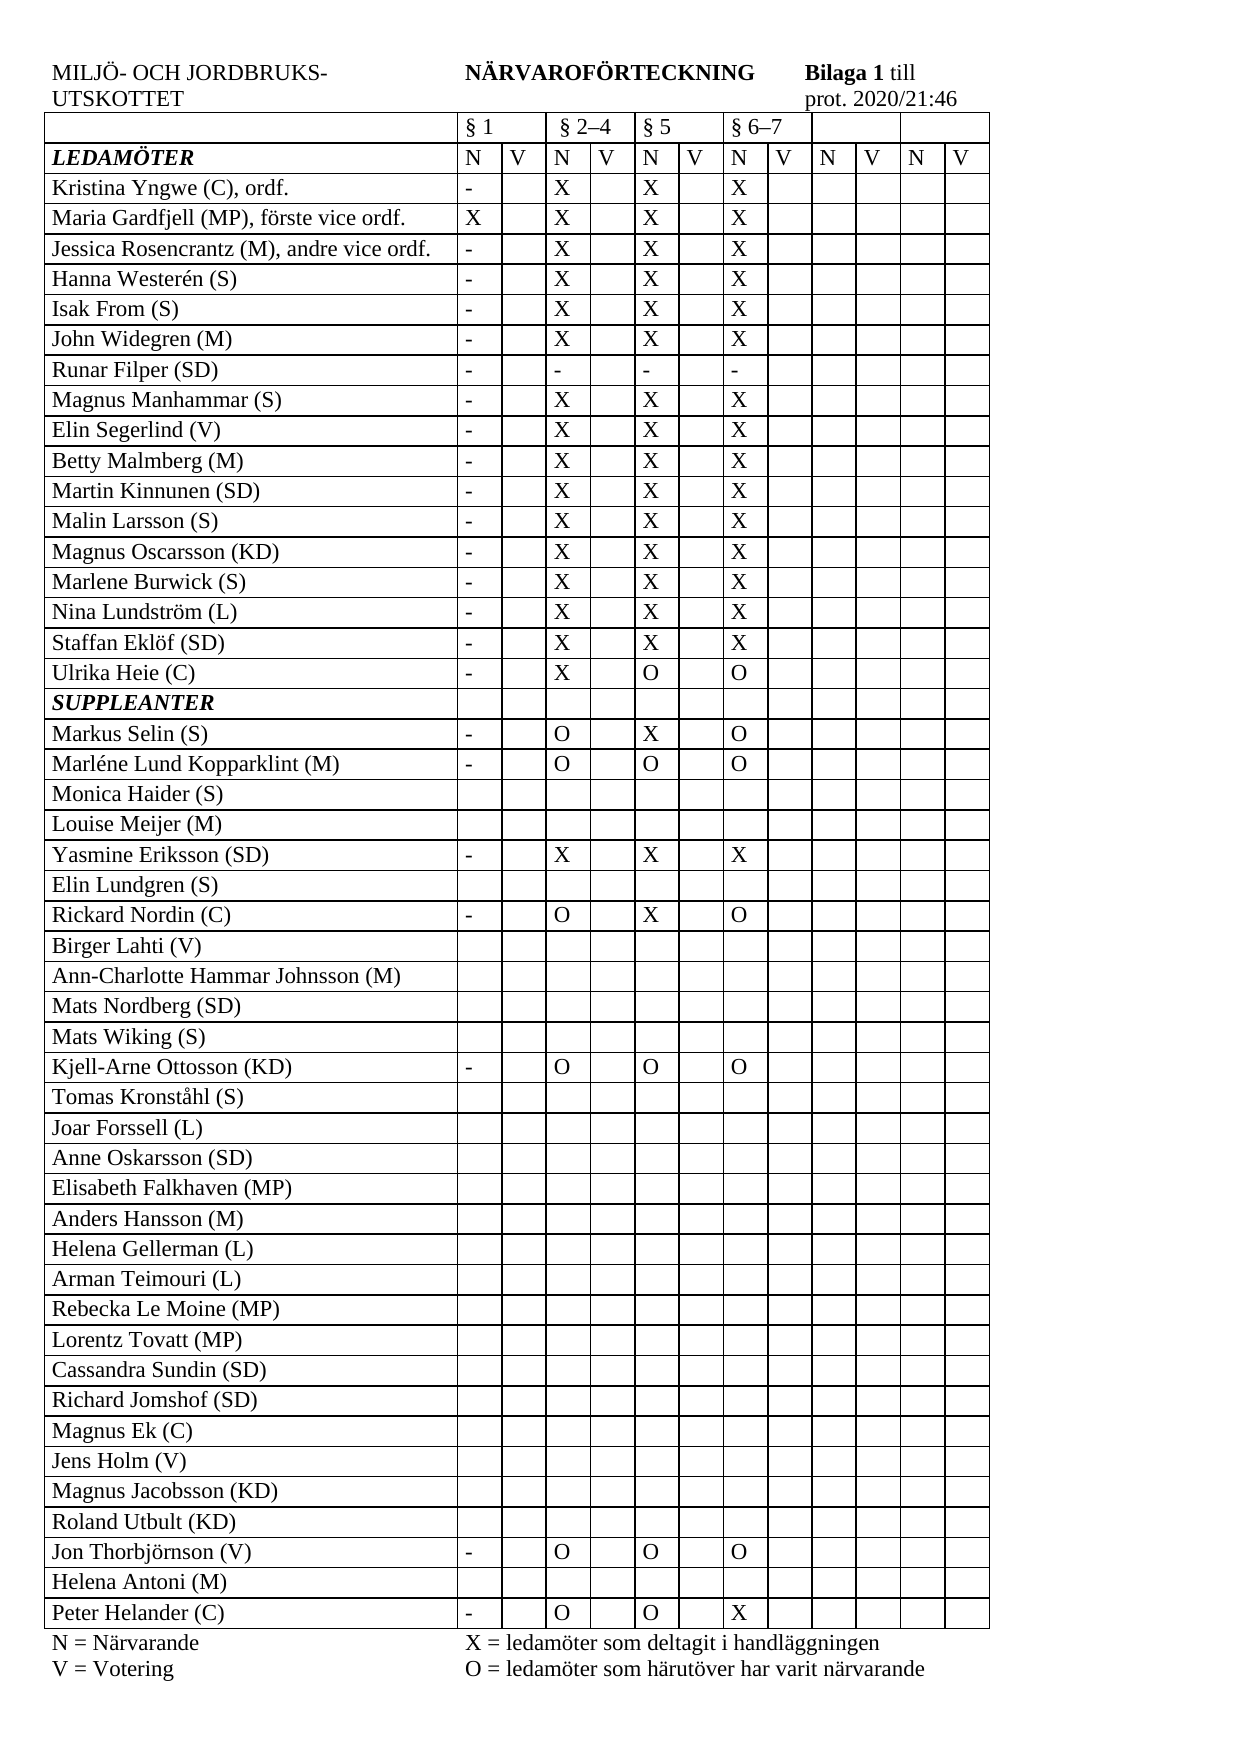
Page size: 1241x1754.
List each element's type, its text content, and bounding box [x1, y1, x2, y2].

table_cell [591, 1053, 634, 1082]
table_cell Magnus Ek (C) [45, 1417, 457, 1446]
table_cell [591, 447, 634, 476]
table_cell [724, 871, 767, 900]
table_cell [503, 1508, 545, 1536]
table_cell [946, 568, 989, 597]
table_cell - [458, 568, 501, 597]
table_cell [724, 1508, 767, 1536]
table_cell [946, 1417, 989, 1446]
table_cell [857, 1387, 900, 1415]
table_cell [901, 113, 989, 142]
table_cell X [636, 235, 678, 263]
table_cell [901, 750, 944, 779]
table_cell [946, 629, 989, 657]
table_cell [813, 113, 900, 142]
table_cell [813, 1023, 855, 1051]
table_cell Magnus Jacobsson (KD) [45, 1477, 457, 1506]
table_header MILJÖ- OCH JORDBRUKS- UTSKOTTET [44, 59, 458, 112]
table_cell [813, 265, 855, 294]
table_cell [901, 689, 944, 718]
table_cell X [636, 902, 678, 930]
table_cell N [901, 144, 944, 172]
table_cell [724, 1417, 767, 1446]
table_cell [946, 174, 989, 203]
table_cell [769, 1296, 811, 1324]
table_cell Marlene Burwick (S) [45, 568, 457, 597]
table_cell [591, 1599, 634, 1627]
table_cell X [636, 174, 678, 203]
table_cell Anders Hansson (M) [45, 1205, 457, 1233]
table_cell [680, 1326, 723, 1354]
table_cell [946, 841, 989, 869]
table_cell [503, 1144, 545, 1173]
table_cell X [636, 629, 678, 657]
table_cell [503, 811, 545, 839]
table_cell [769, 265, 811, 294]
table_cell O [636, 750, 678, 779]
table_cell [857, 447, 900, 476]
table_cell [591, 1023, 634, 1051]
table_cell Runar Filper (SD) [45, 356, 457, 384]
table_cell [458, 1326, 501, 1354]
table_cell [946, 1083, 989, 1112]
table_cell X [547, 204, 590, 233]
table_cell X [636, 447, 678, 476]
table_cell X [547, 235, 590, 263]
table_cell [636, 1144, 678, 1173]
table_cell [680, 1205, 723, 1233]
table_cell - [458, 235, 501, 263]
table_cell [636, 1326, 678, 1354]
table_cell [857, 568, 900, 597]
table_cell X = ledamöter som deltagit i handläggningen [458, 1628, 1004, 1655]
table_cell X [636, 507, 678, 536]
table_cell - [547, 356, 590, 384]
table_cell - [458, 720, 501, 748]
table_cell [901, 1023, 944, 1051]
table_cell [503, 204, 545, 233]
table_cell [813, 962, 855, 991]
table_cell [813, 629, 855, 657]
table_cell - [458, 265, 501, 294]
table_cell [547, 689, 590, 718]
table_cell - [458, 538, 501, 566]
table_cell [769, 750, 811, 779]
table_cell [458, 871, 501, 900]
table_cell [503, 689, 545, 718]
table_cell [591, 841, 634, 869]
table_cell [680, 174, 723, 203]
table_cell - [458, 841, 501, 869]
table_cell [591, 1477, 634, 1506]
table_cell [857, 1477, 900, 1506]
table_cell [813, 326, 855, 354]
table_cell [547, 932, 590, 961]
table_cell [547, 780, 590, 809]
table_cell [901, 1083, 944, 1112]
table_cell [813, 1265, 855, 1294]
table_cell [901, 962, 944, 991]
table_cell [636, 1356, 678, 1385]
table_cell [946, 356, 989, 384]
table_cell [857, 1144, 900, 1173]
table_cell [680, 1114, 723, 1142]
table_cell [547, 1296, 590, 1324]
table_cell O [636, 1538, 678, 1567]
table_cell [724, 1326, 767, 1354]
table_cell [901, 780, 944, 809]
table_cell [680, 659, 723, 688]
table_cell [946, 1356, 989, 1385]
table_cell [769, 1265, 811, 1294]
table_cell [636, 932, 678, 961]
table_cell [769, 568, 811, 597]
table_cell [769, 1508, 811, 1536]
table_cell [946, 538, 989, 566]
table_cell [547, 1356, 590, 1385]
table_cell [680, 295, 723, 324]
table_cell [680, 1053, 723, 1082]
table_cell § 5 [636, 113, 723, 142]
table_cell X [636, 720, 678, 748]
table_cell [901, 477, 944, 506]
table_cell [813, 811, 855, 839]
table_cell [503, 235, 545, 263]
table_cell [503, 902, 545, 930]
table_cell [591, 326, 634, 354]
table_cell [547, 1144, 590, 1173]
table_cell [857, 1447, 900, 1476]
table_cell [547, 811, 590, 839]
table_cell [857, 538, 900, 566]
table_cell Joar Forssell (L) [45, 1114, 457, 1142]
table_cell X [636, 417, 678, 445]
table_cell O [547, 750, 590, 779]
table_cell Isak From (S) [45, 295, 457, 324]
table_cell X [636, 598, 678, 627]
table_cell [901, 902, 944, 930]
table_cell [503, 629, 545, 657]
table_cell [901, 992, 944, 1021]
table_cell [591, 1387, 634, 1415]
table_cell [946, 962, 989, 991]
table_cell [458, 1508, 501, 1536]
table_cell [458, 962, 501, 991]
table_cell [636, 689, 678, 718]
table_cell [901, 932, 944, 961]
table_cell [503, 932, 545, 961]
table_cell [591, 932, 634, 961]
table_cell X [636, 265, 678, 294]
table_cell [591, 871, 634, 900]
table_cell [591, 1447, 634, 1476]
table_cell [901, 1205, 944, 1233]
table_cell [680, 1174, 723, 1203]
table_cell SUPPLEANTER [45, 689, 457, 718]
table_cell - [458, 598, 501, 627]
table_cell [769, 1538, 811, 1567]
table_cell [946, 902, 989, 930]
table_cell [769, 932, 811, 961]
table_cell [503, 1477, 545, 1506]
table_cell [503, 386, 545, 415]
table_cell [458, 1205, 501, 1233]
table_cell [813, 659, 855, 688]
table_cell X [547, 265, 590, 294]
table_cell [591, 295, 634, 324]
table_cell [769, 1387, 811, 1415]
table_cell [901, 629, 944, 657]
table_cell [680, 962, 723, 991]
table_cell [946, 1023, 989, 1051]
table_cell - [458, 326, 501, 354]
table_cell [680, 447, 723, 476]
table_cell X [458, 204, 501, 233]
table_cell [591, 235, 634, 263]
table_cell [901, 1568, 944, 1597]
table_cell [636, 992, 678, 1021]
table_cell [680, 720, 723, 748]
table_cell O [724, 1538, 767, 1567]
table_cell Elin Segerlind (V) [45, 417, 457, 445]
table_cell [901, 1296, 944, 1324]
table_cell [901, 386, 944, 415]
table_cell [857, 720, 900, 748]
table_cell [503, 326, 545, 354]
table_cell [857, 871, 900, 900]
table_cell - [458, 417, 501, 445]
table_cell [680, 1568, 723, 1597]
table_cell [946, 1568, 989, 1597]
table_cell [503, 417, 545, 445]
table_cell [946, 1205, 989, 1233]
table_cell [503, 1265, 545, 1294]
table_cell O [724, 902, 767, 930]
table_cell [458, 1174, 501, 1203]
table_cell [591, 1114, 634, 1142]
table_cell [503, 1083, 545, 1112]
table_cell [901, 659, 944, 688]
table_cell [901, 568, 944, 597]
table_cell O [547, 1053, 590, 1082]
table_cell X [724, 386, 767, 415]
table_cell [503, 871, 545, 900]
table_cell [503, 1417, 545, 1446]
table_cell - [458, 174, 501, 203]
table_cell [857, 962, 900, 991]
table_cell Tomas Kronståhl (S) [45, 1083, 457, 1112]
table_cell [680, 750, 723, 779]
table_cell [946, 1053, 989, 1082]
table_cell Roland Utbult (KD) [45, 1508, 457, 1536]
table_cell [503, 477, 545, 506]
table_cell O [547, 902, 590, 930]
table_cell [769, 477, 811, 506]
table_cell § 6–7 [724, 113, 811, 142]
table_cell [547, 1477, 590, 1506]
table_cell [769, 447, 811, 476]
table_cell [769, 1568, 811, 1597]
table_cell [458, 780, 501, 809]
table_cell N [813, 144, 855, 172]
table_cell [724, 992, 767, 1021]
table_cell [946, 1265, 989, 1294]
table_cell X [547, 538, 590, 566]
table_cell [901, 356, 944, 384]
table_cell X [636, 326, 678, 354]
table_cell [769, 1417, 811, 1446]
table_cell [813, 598, 855, 627]
table_cell [946, 1387, 989, 1415]
table_cell V [946, 144, 989, 172]
table_cell [813, 1326, 855, 1354]
table_cell V [857, 144, 900, 172]
table_cell - [458, 507, 501, 536]
table_cell O [547, 1599, 590, 1627]
table_cell [458, 1023, 501, 1051]
table_cell [857, 1235, 900, 1264]
table_cell [458, 689, 501, 718]
table_cell [857, 1508, 900, 1536]
table_cell [857, 1599, 900, 1627]
table_cell [946, 265, 989, 294]
table_cell [901, 235, 944, 263]
table_cell [901, 1538, 944, 1567]
table_cell [591, 962, 634, 991]
table_cell [857, 659, 900, 688]
table_cell [591, 811, 634, 839]
table_cell [813, 1174, 855, 1203]
table_cell [591, 1174, 634, 1203]
table_cell [769, 902, 811, 930]
table_cell [857, 1023, 900, 1051]
table_cell [724, 1387, 767, 1415]
table_cell [680, 629, 723, 657]
table_cell [901, 1174, 944, 1203]
table_cell [724, 1265, 767, 1294]
table_cell Marléne Lund Kopparklint (M) [45, 750, 457, 779]
table_cell [503, 507, 545, 536]
table_cell [680, 1417, 723, 1446]
table_cell X [724, 235, 767, 263]
table_cell [857, 265, 900, 294]
table_cell [680, 568, 723, 597]
table_cell [813, 1053, 855, 1082]
table_cell [591, 1205, 634, 1233]
table_cell X [724, 568, 767, 597]
table_cell Rickard Nordin (C) [45, 902, 457, 930]
table_cell [769, 689, 811, 718]
table_cell [591, 1356, 634, 1385]
table_cell O [547, 1538, 590, 1567]
table_cell [547, 1114, 590, 1142]
table_cell [901, 871, 944, 900]
table_cell [503, 1235, 545, 1264]
table_cell O [636, 1599, 678, 1627]
table_cell [946, 1599, 989, 1627]
table_cell [946, 689, 989, 718]
table_cell O [724, 750, 767, 779]
table_cell [636, 871, 678, 900]
table_cell [458, 1235, 501, 1264]
table_cell [724, 1296, 767, 1324]
table_cell [946, 295, 989, 324]
table_cell [503, 265, 545, 294]
table_cell [591, 507, 634, 536]
table_cell [547, 1023, 590, 1051]
table_cell [857, 1053, 900, 1082]
table_cell [813, 204, 855, 233]
table_cell [946, 932, 989, 961]
table_cell [591, 902, 634, 930]
table_cell [813, 1144, 855, 1173]
table_cell - [458, 477, 501, 506]
table_cell [946, 447, 989, 476]
table_cell [591, 1265, 634, 1294]
table_cell [591, 1235, 634, 1264]
table_cell [680, 992, 723, 1021]
table_cell X [547, 568, 590, 597]
table_cell [724, 1477, 767, 1506]
table_cell [724, 1205, 767, 1233]
table_cell Nina Lundström (L) [45, 598, 457, 627]
table_cell [946, 204, 989, 233]
table_cell [813, 356, 855, 384]
table_cell O = ledamöter som härutöver har varit närvarande [458, 1655, 1004, 1683]
table_cell [901, 538, 944, 566]
table_cell [769, 1083, 811, 1112]
table_cell [769, 386, 811, 415]
table_cell [724, 1447, 767, 1476]
table_cell [946, 1114, 989, 1142]
table_cell V [769, 144, 811, 172]
table_cell Jon Thorbjörnson (V) [45, 1538, 457, 1567]
table_cell [857, 1205, 900, 1233]
table_cell - [458, 750, 501, 779]
table_cell [503, 1053, 545, 1082]
table_cell [769, 174, 811, 203]
table_cell X [547, 629, 590, 657]
table_cell [591, 538, 634, 566]
table_cell N [636, 144, 678, 172]
table_cell Staffan Eklöf (SD) [45, 629, 457, 657]
table_cell Cassandra Sundin (SD) [45, 1356, 457, 1385]
table_cell - [636, 356, 678, 384]
table_cell [901, 204, 944, 233]
table_cell [547, 1083, 590, 1112]
table_cell O [724, 1053, 767, 1082]
table_cell [547, 1174, 590, 1203]
table_cell [769, 871, 811, 900]
table_cell X [724, 295, 767, 324]
table_cell [724, 1083, 767, 1112]
table_cell [591, 659, 634, 688]
table_cell [591, 417, 634, 445]
table_cell [857, 902, 900, 930]
table_cell [680, 386, 723, 415]
table_cell [769, 1053, 811, 1082]
table_cell [636, 1235, 678, 1264]
table_cell [503, 1114, 545, 1142]
table_cell [591, 204, 634, 233]
table_cell [503, 1326, 545, 1354]
table_cell [636, 1174, 678, 1203]
table_cell X [547, 417, 590, 445]
table_cell [547, 1326, 590, 1354]
table_cell [857, 174, 900, 203]
table_cell [857, 1265, 900, 1294]
table_cell X [547, 659, 590, 688]
table_cell [680, 1235, 723, 1264]
table_cell [901, 295, 944, 324]
table_cell [636, 780, 678, 809]
table_cell [901, 1508, 944, 1536]
table_cell X [636, 538, 678, 566]
table_cell V [591, 144, 634, 172]
table_cell [680, 1296, 723, 1324]
table_cell X [724, 447, 767, 476]
table_cell [769, 538, 811, 566]
table_cell X [547, 507, 590, 536]
table_cell [458, 992, 501, 1021]
table_cell [901, 811, 944, 839]
table_cell [769, 1447, 811, 1476]
table_cell [724, 962, 767, 991]
table_cell [901, 1053, 944, 1082]
table_cell [458, 1447, 501, 1476]
table_cell [680, 1265, 723, 1294]
table_cell [769, 1144, 811, 1173]
table_cell [591, 1296, 634, 1324]
table_cell [724, 1144, 767, 1173]
table_cell X [547, 598, 590, 627]
table_cell V = Votering [44, 1655, 458, 1683]
table_cell [458, 1356, 501, 1385]
table_cell [680, 871, 723, 900]
table_cell [503, 1023, 545, 1051]
table_cell [724, 1023, 767, 1051]
table_cell [503, 962, 545, 991]
table_cell N [724, 144, 767, 172]
table_cell [680, 1023, 723, 1051]
table_cell [901, 1447, 944, 1476]
table_cell [813, 538, 855, 566]
table_cell [680, 507, 723, 536]
table_cell [901, 598, 944, 627]
table_cell [503, 1568, 545, 1597]
table_cell [503, 295, 545, 324]
table_cell [813, 477, 855, 506]
table_cell [458, 1114, 501, 1142]
table_cell [458, 1387, 501, 1415]
table_cell [769, 1477, 811, 1506]
table_cell [547, 1235, 590, 1264]
table_cell V [680, 144, 723, 172]
table_cell [857, 326, 900, 354]
table_cell [724, 780, 767, 809]
table_cell [547, 1417, 590, 1446]
table_cell - [458, 1599, 501, 1627]
table_cell [547, 1265, 590, 1294]
table_cell [857, 841, 900, 869]
table_cell [503, 1387, 545, 1415]
table_cell [680, 841, 723, 869]
table_cell [946, 811, 989, 839]
table_cell [946, 1144, 989, 1173]
table_cell [769, 992, 811, 1021]
table_cell § 1 [458, 113, 545, 142]
table_cell Elin Lundgren (S) [45, 871, 457, 900]
table_cell [813, 1508, 855, 1536]
table_cell Yasmine Eriksson (SD) [45, 841, 457, 869]
table_cell X [724, 841, 767, 869]
table_cell - [458, 1053, 501, 1082]
table_cell - [458, 447, 501, 476]
table_cell [769, 1114, 811, 1142]
table_cell [680, 538, 723, 566]
table_cell [813, 720, 855, 748]
table_cell O [636, 659, 678, 688]
table_cell [813, 295, 855, 324]
table_cell Peter Helander (C) [45, 1599, 457, 1627]
table_cell [680, 477, 723, 506]
table_cell [857, 750, 900, 779]
table_cell [724, 1174, 767, 1203]
table_cell [769, 1023, 811, 1051]
table_cell [636, 1205, 678, 1233]
table_cell [857, 1568, 900, 1597]
table_cell [503, 538, 545, 566]
table_cell [680, 1538, 723, 1567]
table_cell [946, 780, 989, 809]
table_cell O [636, 1053, 678, 1082]
table_cell [857, 780, 900, 809]
table_cell [946, 1174, 989, 1203]
table_cell [503, 780, 545, 809]
table_cell [591, 1326, 634, 1354]
table_cell Louise Meijer (M) [45, 811, 457, 839]
table_cell [458, 1477, 501, 1506]
table_cell [636, 1447, 678, 1476]
table_cell [680, 811, 723, 839]
table_cell [458, 1265, 501, 1294]
table_cell Markus Selin (S) [45, 720, 457, 748]
table_cell [813, 689, 855, 718]
table_cell § 2–4 [547, 113, 634, 142]
table_cell [724, 1235, 767, 1264]
table_cell Helena Gellerman (L) [45, 1235, 457, 1264]
table_cell [857, 417, 900, 445]
table_cell [769, 204, 811, 233]
table_cell [857, 477, 900, 506]
table_cell [857, 1326, 900, 1354]
table_cell [857, 629, 900, 657]
table_cell [857, 295, 900, 324]
table_cell [769, 417, 811, 445]
table_cell [769, 507, 811, 536]
table_cell [946, 720, 989, 748]
table_cell [946, 477, 989, 506]
table_cell [901, 326, 944, 354]
table_cell [901, 720, 944, 748]
table_cell [503, 356, 545, 384]
table_cell [503, 841, 545, 869]
table_cell Magnus Oscarsson (KD) [45, 538, 457, 566]
table_cell - [458, 1538, 501, 1567]
table_cell Jens Holm (V) [45, 1447, 457, 1476]
table_cell [769, 962, 811, 991]
table_cell X [547, 174, 590, 203]
table_cell [813, 417, 855, 445]
table_cell [901, 174, 944, 203]
table_cell [901, 417, 944, 445]
table_cell [901, 1387, 944, 1415]
table_cell Ulrika Heie (C) [45, 659, 457, 688]
table_cell X [724, 265, 767, 294]
table_cell [680, 1599, 723, 1627]
table_cell X [724, 204, 767, 233]
table_cell [503, 1599, 545, 1627]
table_cell [547, 992, 590, 1021]
table_cell Birger Lahti (V) [45, 932, 457, 961]
table_cell [857, 1417, 900, 1446]
table_cell Ann-Charlotte Hammar Johnsson (M) [45, 962, 457, 991]
table_cell Rebecka Le Moine (MP) [45, 1296, 457, 1324]
table_cell [946, 871, 989, 900]
table_cell [547, 871, 590, 900]
table_cell [503, 447, 545, 476]
table_cell [591, 1417, 634, 1446]
table_cell [769, 235, 811, 263]
table_cell [458, 1568, 501, 1597]
table_cell [946, 386, 989, 415]
table_cell [857, 1356, 900, 1385]
table_cell [591, 1083, 634, 1112]
table_cell X [636, 204, 678, 233]
table_cell Jessica Rosencrantz (M), andre vice ordf. [45, 235, 457, 263]
table_cell [857, 932, 900, 961]
table_cell [901, 1114, 944, 1142]
table_cell [680, 780, 723, 809]
table_cell [901, 1326, 944, 1354]
table_cell [458, 932, 501, 961]
table_cell Hanna Westerén (S) [45, 265, 457, 294]
table_cell O [724, 659, 767, 688]
table_cell - [458, 659, 501, 688]
table_cell [857, 598, 900, 627]
table_cell [946, 235, 989, 263]
table_cell [813, 902, 855, 930]
table_cell [769, 780, 811, 809]
table_cell [591, 780, 634, 809]
table_cell [813, 1387, 855, 1415]
table_cell - [458, 295, 501, 324]
table_cell [813, 1296, 855, 1324]
table_cell - [724, 356, 767, 384]
table_cell [769, 1174, 811, 1203]
table_cell [591, 720, 634, 748]
table_cell [813, 750, 855, 779]
table_cell [901, 1477, 944, 1506]
table_cell [591, 265, 634, 294]
table_cell [901, 1144, 944, 1173]
table_cell [813, 1114, 855, 1142]
table_cell X [547, 295, 590, 324]
table_cell [547, 1568, 590, 1597]
table_cell [547, 1508, 590, 1536]
table_cell [769, 326, 811, 354]
table_cell [769, 841, 811, 869]
table_cell N [547, 144, 590, 172]
table_header Bilaga 1 till prot. 2020/21:46 [797, 59, 989, 112]
table_cell [946, 417, 989, 445]
table_cell [636, 1568, 678, 1597]
table_cell [591, 598, 634, 627]
table_cell X [724, 598, 767, 627]
table_cell Betty Malmberg (M) [45, 447, 457, 476]
table_cell [901, 1235, 944, 1264]
table_cell [680, 1356, 723, 1385]
table_cell [769, 1235, 811, 1264]
table_cell [680, 598, 723, 627]
table_cell [503, 598, 545, 627]
table_cell [591, 356, 634, 384]
table_cell [857, 689, 900, 718]
table_cell [901, 265, 944, 294]
table_cell LEDAMÖTER [45, 144, 457, 172]
table_cell [591, 1144, 634, 1173]
table_cell V [503, 144, 545, 172]
table_cell [813, 932, 855, 961]
table_cell X [724, 417, 767, 445]
table_cell [946, 1447, 989, 1476]
table_cell [636, 1296, 678, 1324]
table_cell [946, 1296, 989, 1324]
table_cell [769, 720, 811, 748]
table_cell [813, 992, 855, 1021]
table_cell [591, 477, 634, 506]
table_cell [503, 568, 545, 597]
table_cell [591, 1568, 634, 1597]
table_cell X [547, 386, 590, 415]
table_cell O [547, 720, 590, 748]
table_cell [547, 1387, 590, 1415]
table_cell [857, 1296, 900, 1324]
table_cell X [724, 326, 767, 354]
table_cell [458, 1144, 501, 1173]
table_cell [680, 1477, 723, 1506]
table_cell [813, 1083, 855, 1112]
table_cell [813, 1205, 855, 1233]
table_cell X [724, 477, 767, 506]
table_cell X [636, 295, 678, 324]
table_cell X [547, 447, 590, 476]
table_cell [813, 1417, 855, 1446]
table_cell [769, 295, 811, 324]
table_cell [901, 1417, 944, 1446]
table_cell [769, 659, 811, 688]
table_cell [813, 447, 855, 476]
table_cell [769, 598, 811, 627]
table_cell Kristina Yngwe (C), ordf. [45, 174, 457, 203]
table_cell [503, 174, 545, 203]
table_cell [813, 235, 855, 263]
table_cell [680, 1508, 723, 1536]
table_cell [458, 1417, 501, 1446]
table_cell [724, 1568, 767, 1597]
table_cell [503, 1174, 545, 1203]
table_cell [769, 1356, 811, 1385]
table_cell [636, 962, 678, 991]
table_cell Richard Jomshof (SD) [45, 1387, 457, 1415]
table_cell Elisabeth Falkhaven (MP) [45, 1174, 457, 1203]
table_cell O [724, 720, 767, 748]
table_cell [946, 326, 989, 354]
table_cell [724, 689, 767, 718]
table_cell - [458, 356, 501, 384]
table_cell Malin Larsson (S) [45, 507, 457, 536]
table_cell [680, 1144, 723, 1173]
table_cell [857, 507, 900, 536]
table_cell X [636, 568, 678, 597]
table_cell Monica Haider (S) [45, 780, 457, 809]
table_cell [724, 932, 767, 961]
table_cell [946, 1538, 989, 1567]
table_cell Lorentz Tovatt (MP) [45, 1326, 457, 1354]
table_cell [946, 992, 989, 1021]
table_cell [769, 356, 811, 384]
table_cell [458, 1083, 501, 1112]
table_cell [901, 1356, 944, 1385]
table_cell [591, 689, 634, 718]
table_cell [901, 507, 944, 536]
table_cell X [724, 507, 767, 536]
table_cell [857, 1083, 900, 1112]
table_cell [857, 386, 900, 415]
table_cell [636, 1477, 678, 1506]
table_cell [503, 1296, 545, 1324]
table_cell [547, 1205, 590, 1233]
table_cell [946, 507, 989, 536]
table_cell [458, 1296, 501, 1324]
table_cell [680, 326, 723, 354]
table_cell [591, 568, 634, 597]
table_cell [901, 1599, 944, 1627]
table_cell John Widegren (M) [45, 326, 457, 354]
table_cell [591, 992, 634, 1021]
table_cell [636, 1265, 678, 1294]
table_cell [813, 1599, 855, 1627]
table_cell [503, 1447, 545, 1476]
table_cell [813, 1356, 855, 1385]
table_cell [503, 750, 545, 779]
table_cell [769, 811, 811, 839]
table_cell [503, 720, 545, 748]
table_cell [813, 1235, 855, 1264]
table_cell [503, 992, 545, 1021]
table_cell [636, 1023, 678, 1051]
table_cell [591, 386, 634, 415]
table_cell - [458, 386, 501, 415]
table_cell [813, 386, 855, 415]
table_header NÄRVAROFÖRTECKNING [458, 59, 797, 112]
table_cell [813, 1538, 855, 1567]
table_cell X [636, 841, 678, 869]
table_cell X [636, 386, 678, 415]
table_cell [901, 1265, 944, 1294]
table_cell [503, 1205, 545, 1233]
table_cell Arman Teimouri (L) [45, 1265, 457, 1294]
table_cell [857, 204, 900, 233]
table_cell [769, 1326, 811, 1354]
table_cell [769, 1205, 811, 1233]
table_cell [724, 1114, 767, 1142]
table_cell [946, 598, 989, 627]
table_cell [946, 1235, 989, 1264]
table_cell [680, 235, 723, 263]
table_cell X [724, 1599, 767, 1627]
table_cell [857, 1538, 900, 1567]
table_cell X [636, 477, 678, 506]
table_cell N = Närvarande [44, 1629, 458, 1655]
table_cell Kjell-Arne Ottosson (KD) [45, 1053, 457, 1082]
table_cell - [458, 629, 501, 657]
table_cell [946, 659, 989, 688]
table_cell X [547, 841, 590, 869]
table_cell X [547, 326, 590, 354]
table_cell [813, 568, 855, 597]
table_cell Helena Antoni (M) [45, 1568, 457, 1597]
table_cell Mats Nordberg (SD) [45, 992, 457, 1021]
table_cell [591, 629, 634, 657]
table_cell [946, 750, 989, 779]
table_cell [591, 174, 634, 203]
table_cell [503, 1538, 545, 1567]
table_cell [857, 1114, 900, 1142]
table_cell [680, 1083, 723, 1112]
table_cell X [547, 477, 590, 506]
table_cell [636, 811, 678, 839]
table_cell Maria Gardfjell (MP), förste vice ordf. [45, 204, 457, 233]
table_cell [680, 1387, 723, 1415]
table_cell [901, 841, 944, 869]
table_cell Magnus Manhammar (S) [45, 386, 457, 415]
table_cell [636, 1114, 678, 1142]
table_cell [813, 507, 855, 536]
table_cell [591, 750, 634, 779]
table_cell [680, 265, 723, 294]
table_cell X [724, 538, 767, 566]
table_cell [591, 1538, 634, 1567]
table_cell [503, 659, 545, 688]
table_cell [636, 1508, 678, 1536]
table_cell [813, 1447, 855, 1476]
table_cell [813, 871, 855, 900]
table_cell [946, 1326, 989, 1354]
table_cell [946, 1508, 989, 1536]
table_cell [547, 1447, 590, 1476]
table_cell [680, 1447, 723, 1476]
table_cell [724, 811, 767, 839]
table_cell [680, 356, 723, 384]
table_cell Anne Oskarsson (SD) [45, 1144, 457, 1173]
table_cell [45, 113, 457, 142]
table_cell Mats Wiking (S) [45, 1023, 457, 1051]
table_cell [769, 629, 811, 657]
table_cell N [458, 144, 501, 172]
table_cell [813, 1477, 855, 1506]
table_cell [680, 932, 723, 961]
table_cell - [458, 902, 501, 930]
table_cell [724, 1356, 767, 1385]
table_cell [857, 992, 900, 1021]
table_cell [680, 204, 723, 233]
table_cell [813, 174, 855, 203]
table_cell Martin Kinnunen (SD) [45, 477, 457, 506]
table_cell [591, 1508, 634, 1536]
table_cell [813, 780, 855, 809]
table_cell [636, 1417, 678, 1446]
table_cell X [724, 629, 767, 657]
table_cell [857, 356, 900, 384]
table_cell [547, 962, 590, 991]
table_cell [813, 841, 855, 869]
table_cell [503, 1356, 545, 1385]
table_cell [901, 447, 944, 476]
table_cell [458, 811, 501, 839]
table_cell [680, 689, 723, 718]
table_cell [857, 1174, 900, 1203]
table_cell X [724, 174, 767, 203]
table_cell [680, 417, 723, 445]
table_cell [813, 1568, 855, 1597]
table_cell [857, 811, 900, 839]
table_cell [680, 902, 723, 930]
table_cell [636, 1387, 678, 1415]
table_cell [769, 1599, 811, 1627]
table_cell [857, 235, 900, 263]
table_cell [636, 1083, 678, 1112]
table_cell [946, 1477, 989, 1506]
